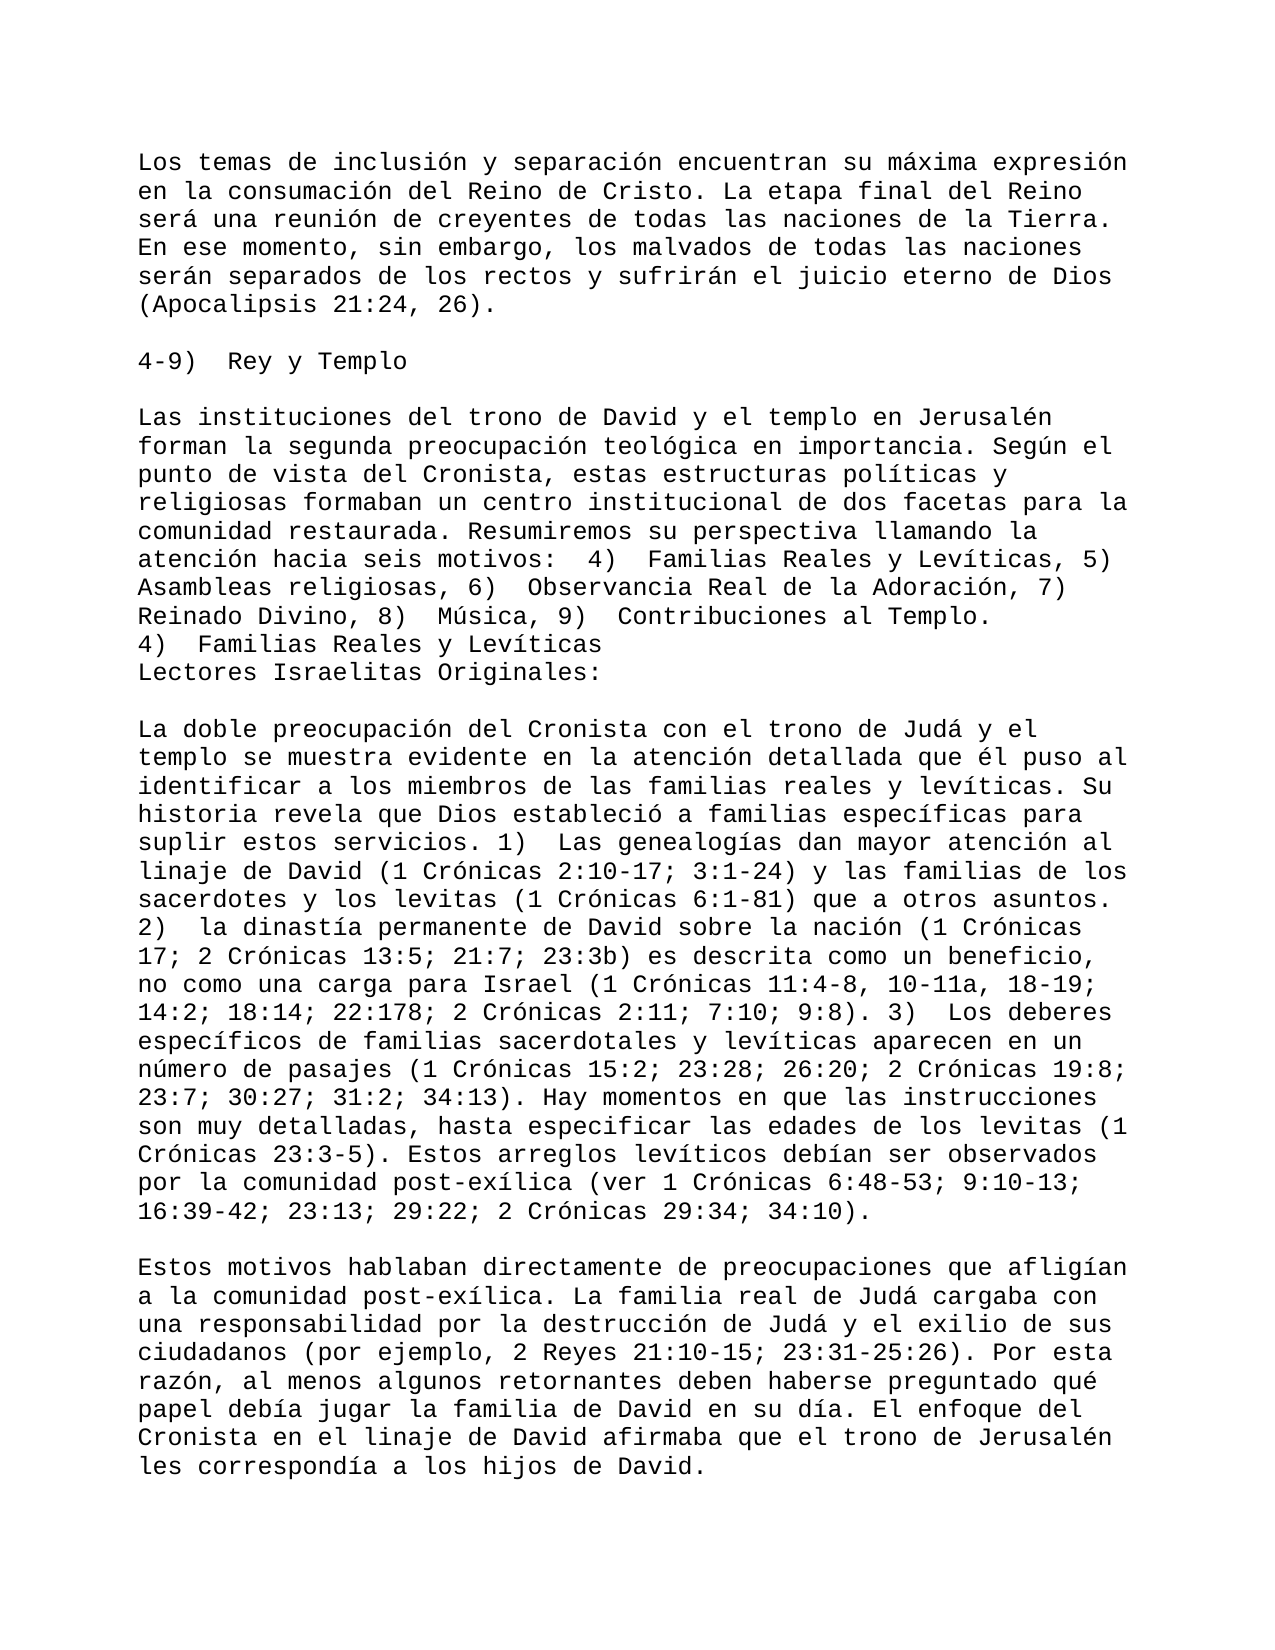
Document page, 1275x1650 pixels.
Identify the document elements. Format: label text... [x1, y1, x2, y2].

text Las instituciones del trono de David y el templo en Jerusalén forman la segunda preocupación teológica en importancia. Según el punto de vista del Cronista, estas estructuras políticas y religiosas formaban un centro institucional de dos facetas para la comunidad restaurada. Resumiremos su perspectiva llamando la atención hacia seis motivos: 4) Familias Reales y Levíticas, 5) Asambleas religiosas, 6) Observancia Real de la Adoración, 7) Reinado Divino, 8) Música, 9) Contribuciones al Templo. [137, 405, 1138, 632]
text La doble preocupación del Cronista con el trono de Judá y el templo se muestra evidente en la atención detallada que él puso al identificar a los miembros de las familias reales y levíticas. Su historia revela que Dios estableció a familias específicas para suplir estos servicios. 1) Las genealogías dan mayor atención al linaje de David (1 Crónicas 2:10-17; 3:1-24) y las familias de los sacerdotes y los levitas (1 Crónicas 6:1-81) que a otros asuntos. 2) la dinastía permanente de David sobre la nación (1 Crónicas 17; 2 Crónicas 13:5; 21:7; 23:3b) es descrita como un beneficio, no como una carga para Israel (1 Crónicas 11:4-8, 10-11a, 18-19; 14:2; 18:14; 22:178; 2 Crónicas 2:11; 7:10; 9:8). 3) Los deberes específicos de familias sacerdotales y levíticas aparecen en un número de pasajes (1 Crónicas 15:2; 23:28; 26:20; 2 Crónicas 19:8; 23:7; 30:27; 31:2; 34:13). Hay momentos en que las instrucciones son muy detalladas, hasta especificar las edades de los levitas (1 Crónicas 23:3-5). Estos arreglos levíticos debían ser observados por la comunidad post-exílica (ver 1 Crónicas 6:48-53; 9:10-13; 16:39-42; 23:13; 29:22; 2 Crónicas 29:34; 34:10). [137, 717, 1138, 1227]
text Los temas de inclusión y separación encuentran su máxima expresión en la consumación del Reino de Cristo. La etapa final del Reino será una reunión de creyentes de todas las naciones de la Tierra. En ese momento, sin embargo, los malvados de todas las naciones serán separados de los rectos y sufrirán el juicio eterno de Dios (Apocalipsis 21:24, 26). [137, 150, 1138, 320]
text 4) Familias Reales y Levíticas [137, 632, 1138, 660]
text 4-9) Rey y Templo [137, 348, 1138, 377]
text Estos motivos hablaban directamente de preocupaciones que afligían a la comunidad post-exílica. La familia real de Judá cargaba con una responsabilidad por la destrucción de Judá y el exilio de sus ciudadanos (por ejemplo, 2 Reyes 21:10-15; 23:31-25:26). Por esta razón, al menos algunos retornantes deben haberse preguntado qué papel debía jugar la familia de David en su día. El enfoque del Cronista en el linaje de David afirmaba que el trono de Jerusalén les correspondía a los hijos de David. [137, 1255, 1138, 1482]
text Lectores Israelitas Originales: [137, 660, 1138, 688]
